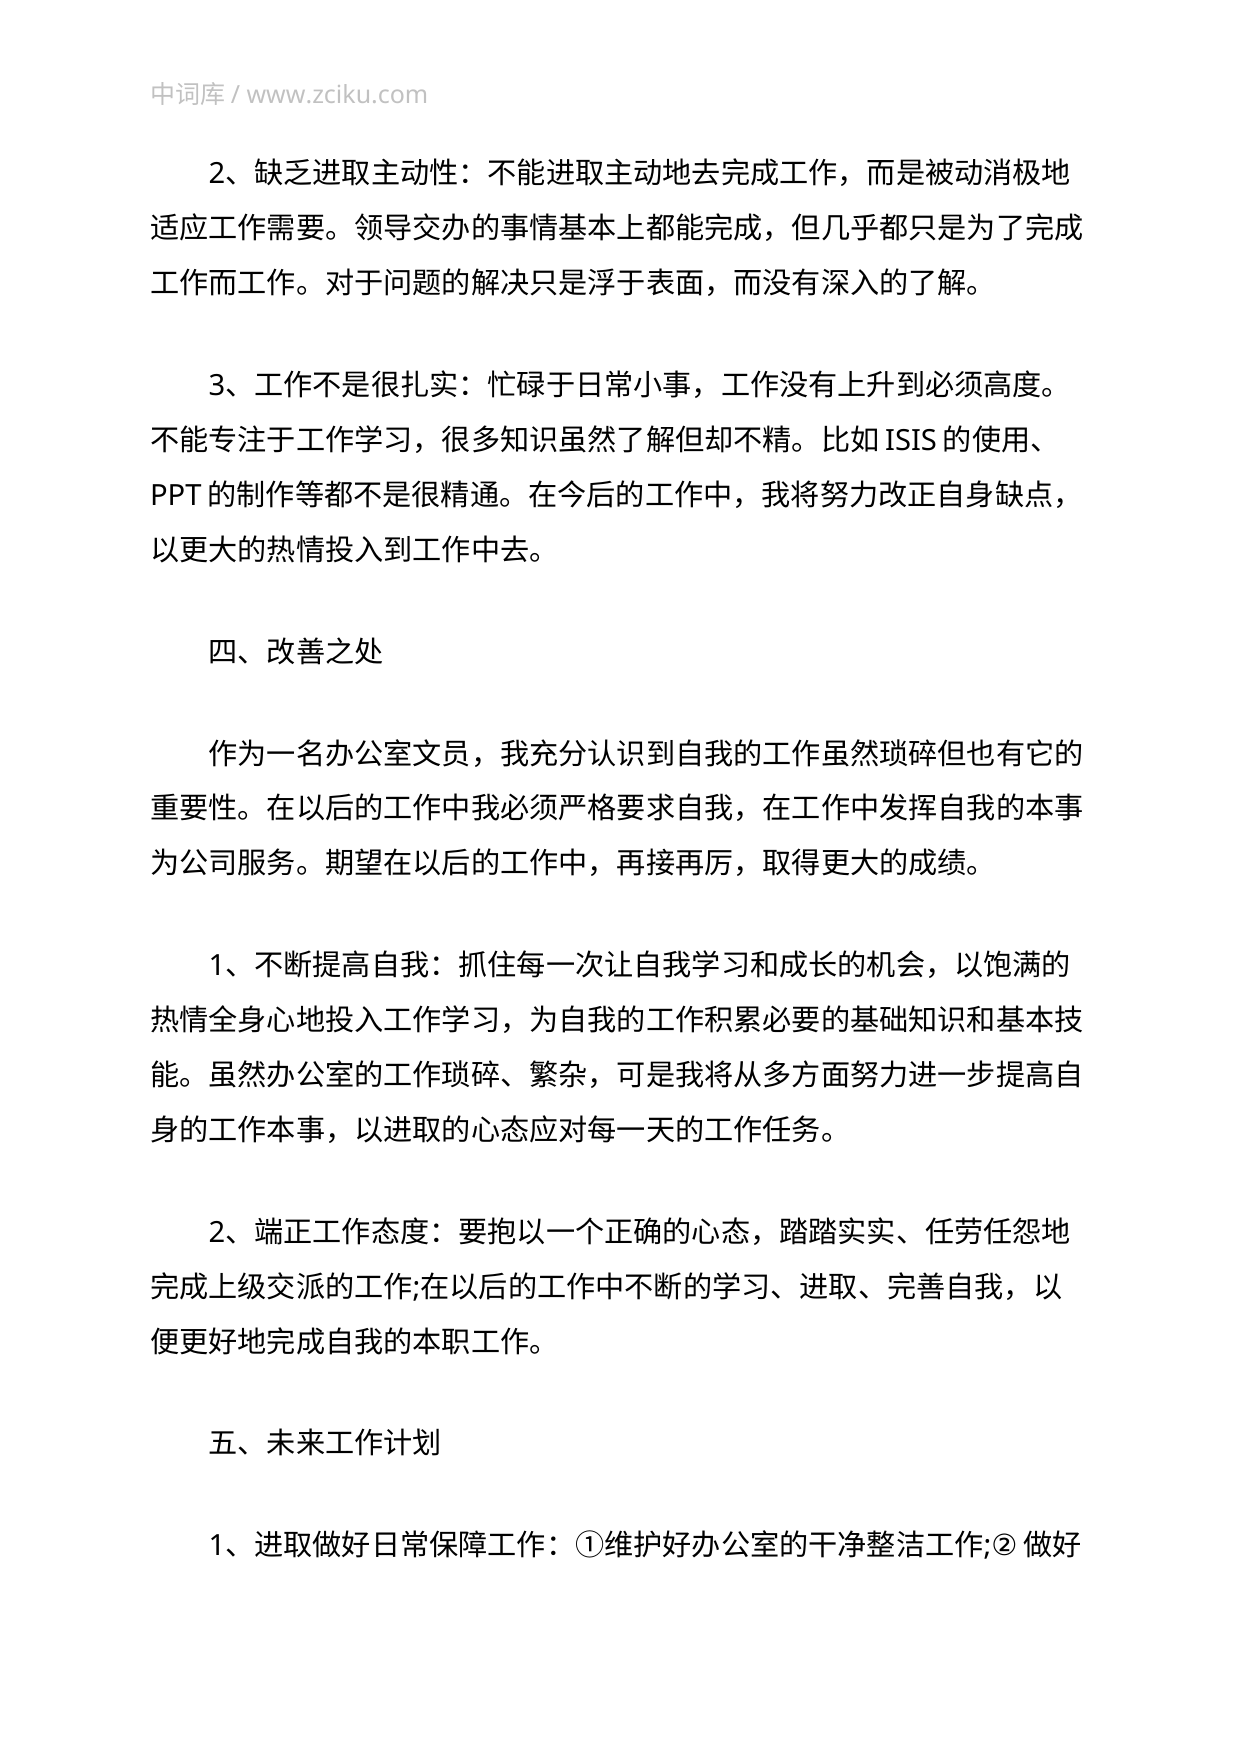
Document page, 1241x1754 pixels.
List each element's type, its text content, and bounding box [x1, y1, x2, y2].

text 1、不断提高自我：抓住每一次让自我学习和成长的机会，以饱满的热情全身心地投入工作学习，为自我的工作积累必要的基础知识和基本技能。虽然办公室的工作琐碎、繁杂，可是我将从多方面努力进一步提高自身的工作本事，以进取的心态应对每一天的工作任务。 [150, 942, 1090, 1149]
text 2、端正工作态度：要抱以一个正确的心态，踏踏实实、任劳任怨地完成上级交派的工作;在以后的工作中不断的学习、进取、完善自我，以便更好地完成自我的本职工作。 [150, 1208, 1090, 1361]
text 2、缺乏进取主动性：不能进取主动地去完成工作，而是被动消极地适应工作需要。领导交办的事情基本上都能完成，但几乎都只是为了完成工作而工作。对于问题的解决只是浮于表面，而没有深入的了解。 [150, 150, 1090, 302]
text 四、改善之处 [150, 628, 1090, 671]
text 作为一名办公室文员，我充分认识到自我的工作虽然琐碎但也有它的重要性。在以后的工作中我必须严格要求自我，在工作中发挥自我的本事为公司服务。期望在以后的工作中，再接再厉，取得更大的成绩。 [150, 730, 1090, 882]
text 3、工作不是很扎实：忙碌于日常小事，工作没有上升到必须高度。不能专注于工作学习，很多知识虽然了解但却不精。比如ISIS的使用、PPT的制作等都不是很精通。在今后的工作中，我将努力改正自身缺点，以更大的热情投入到工作中去。 [150, 362, 1090, 569]
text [150, 1522, 1090, 1564]
text 五、未来工作计划 [150, 1420, 1090, 1462]
